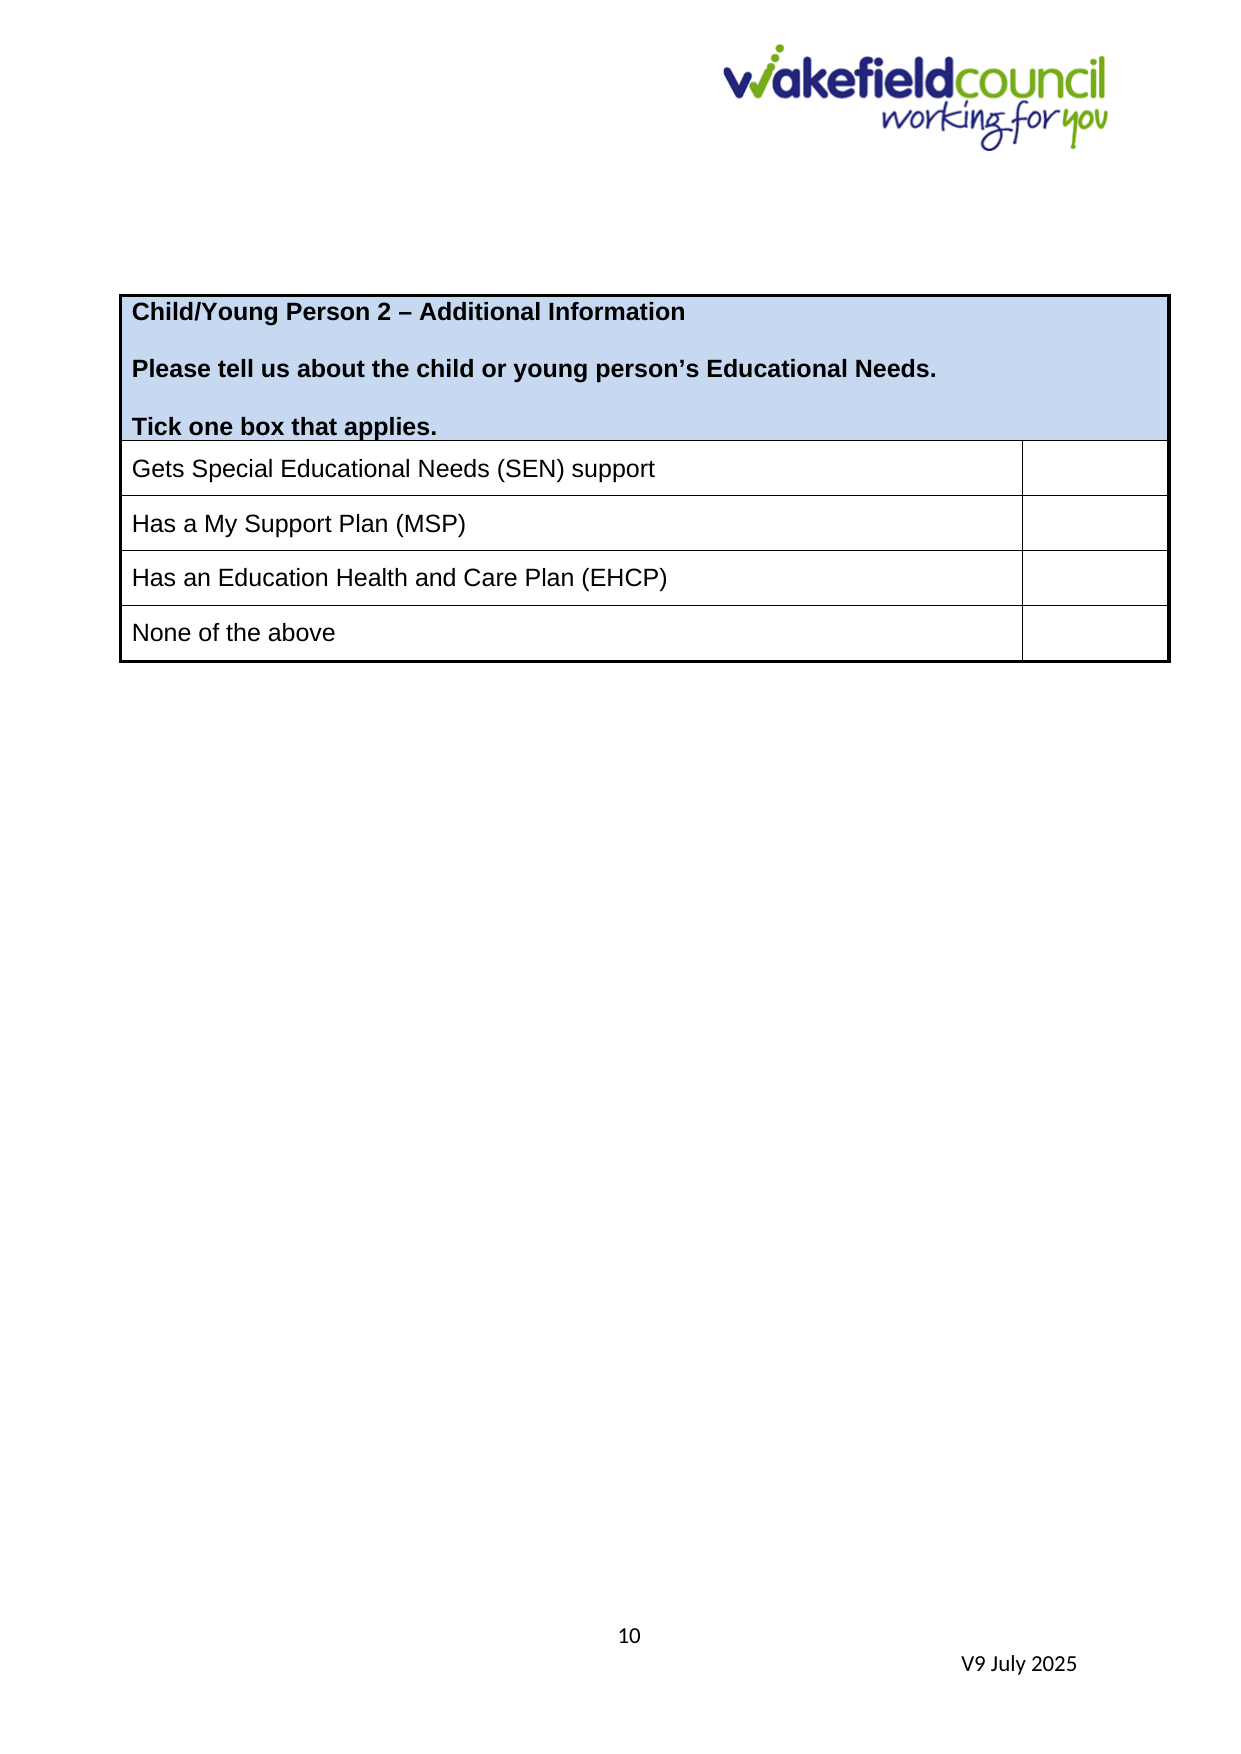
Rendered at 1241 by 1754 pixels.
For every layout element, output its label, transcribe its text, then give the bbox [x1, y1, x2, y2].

picture [723, 44, 1108, 151]
table_header Child/Young Person 2 – Additional Information Please tell us about the child or young person’s Educational Needs. Tick one box that applies. [122, 297, 1167, 440]
table_cell [1023, 496, 1167, 550]
table_cell Has a My Support Plan (MSP) [122, 496, 1022, 550]
table_cell [1023, 606, 1167, 659]
table_cell Has an Education Health and Care Plan (EHCP) [122, 551, 1022, 605]
table_cell None of the above [122, 606, 1022, 659]
table_cell Gets Special Educational Needs (SEN) support [122, 441, 1022, 495]
table_cell [1023, 551, 1167, 605]
table_cell [1023, 441, 1167, 495]
